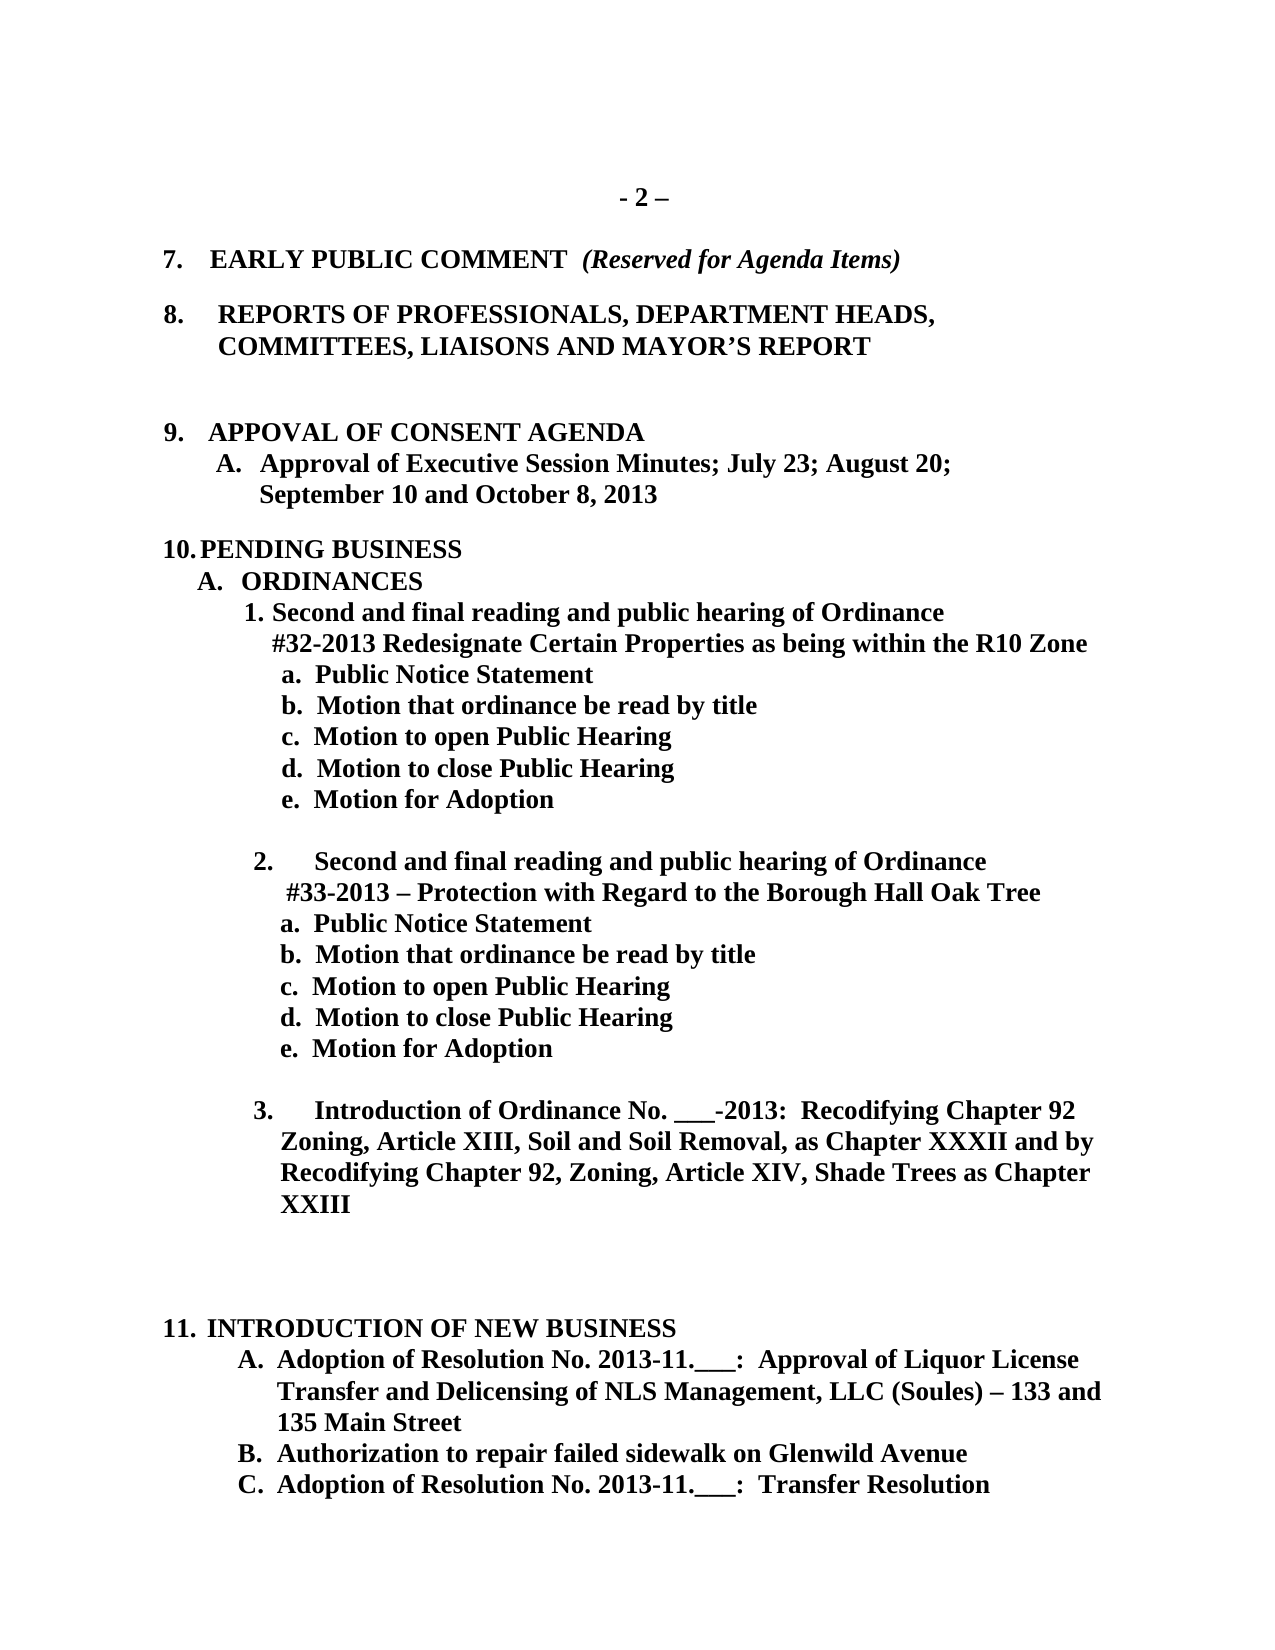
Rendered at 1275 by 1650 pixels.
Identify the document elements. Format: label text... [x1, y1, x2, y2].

text b. Motion that ordinance be read by title [280, 938, 1125, 970]
list Authorization to repair failed sidewalk on Glenwild Avenue [237, 1437, 1125, 1468]
text c. Motion to open Public Hearing [281, 721, 1125, 752]
list INTRODUCTION OF NEW BUSINESS [162, 1312, 1125, 1343]
text a. Public Notice Statement [281, 658, 1125, 689]
list Second and final reading and public hearing of Ordinance [216, 845, 1125, 876]
text d. Motion to close Public Hearing [281, 752, 1125, 783]
text Transfer and Delicensing of NLS Management, LLC (Soules) – 133 and 135 Main Street [277, 1374, 1125, 1437]
text d. Motion to close Public Hearing [280, 1001, 1125, 1032]
list ORDINANCES [197, 565, 1125, 596]
list Introduction of Ordinance No. ___-2013: Recodifying Chapter 92 [253, 1094, 1125, 1125]
text c. Motion to open Public Hearing [280, 970, 1125, 1001]
list PENDING BUSINESS [162, 534, 1125, 565]
text e. Motion for Adoption [281, 783, 1125, 814]
list Zoning, Article XIII, Soil and Soil Removal, as Chapter XXXII and by [253, 1125, 1125, 1157]
list Approval of Executive Session Minutes; July 23; August 20; [216, 447, 1125, 478]
list XXIII [253, 1188, 1125, 1219]
text #32-2013 Redesignate Certain Properties as being within the R10 Zone [272, 627, 1125, 658]
text e. Motion for Adoption [280, 1032, 1125, 1063]
list Adoption of Resolution No. 2013-11.___: Transfer Resolution [237, 1468, 1125, 1499]
list Second and final reading and public hearing of Ordinance [244, 596, 1125, 627]
list Recodifying Chapter 92, Zoning, Article XIV, Shade Trees as Chapter [253, 1157, 1125, 1188]
text - 2 – [162, 181, 1125, 212]
text b. Motion that ordinance be read by title [281, 689, 1125, 721]
list APPOVAL OF CONSENT AGENDA [164, 416, 1125, 447]
text 7. EARLY PUBLIC COMMENT (Reserved for Agenda Items) [162, 243, 1125, 274]
list Adoption of Resolution No. 2013-11.___: Approval of Liquor License [237, 1343, 1125, 1374]
text COMMITTEES, LIAISONS AND MAYOR’S REPORT [150, 330, 1125, 361]
list September 10 and October 8, 2013 [178, 478, 1125, 509]
text 8. REPORTS OF PROFESSIONALS, DEPARTMENT HEADS, [150, 299, 1125, 330]
text a. Public Notice Statement [280, 907, 1125, 938]
text #33-2013 – Protection with Regard to the Borough Hall Oak Tree [286, 876, 1125, 907]
